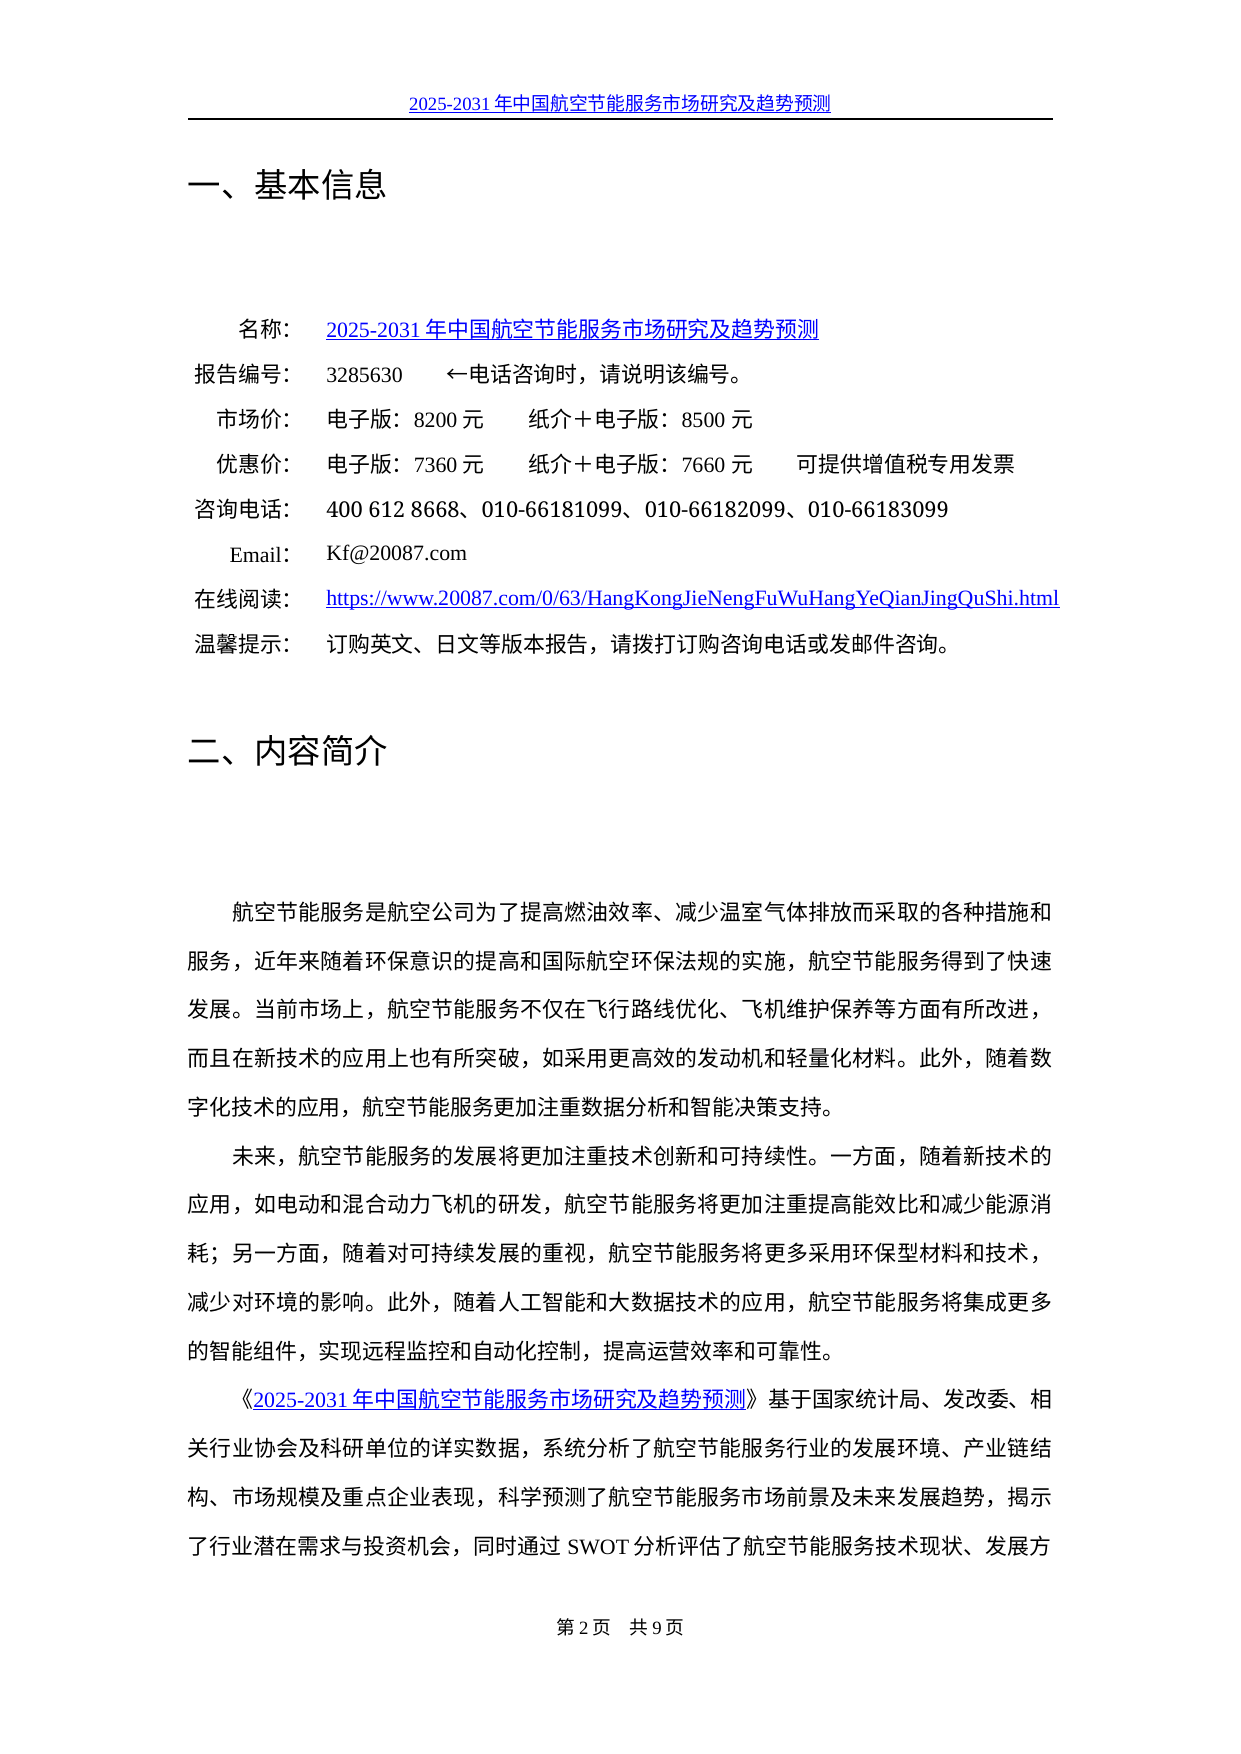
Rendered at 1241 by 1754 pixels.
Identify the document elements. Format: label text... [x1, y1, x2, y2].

table_cell 电子版：8200 元 纸介＋电子版：8500 元 [315, 402, 1073, 447]
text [187, 894, 1053, 1561]
table_header 名称： [167, 312, 315, 357]
table_cell 在线阅读： [167, 582, 315, 627]
table_cell 报告编号： [167, 357, 315, 402]
table_cell 咨询电话： [167, 492, 315, 537]
table_cell 电子版：7360 元 纸介＋电子版：7660 元 可提供增值税专用发票 [315, 447, 1073, 492]
table_cell 优惠价： [167, 447, 315, 492]
table_cell Kf@20087.com [315, 537, 1073, 582]
table_cell 温馨提示： [167, 627, 315, 672]
table_cell 市场价： [167, 402, 315, 447]
title 一、基本信息 [187, 150, 1053, 215]
table_cell 400 612 8668、010-66181099、010-66182099、010-66183099 [315, 492, 1073, 537]
title 二、内容简介 [187, 717, 1053, 782]
table_cell [315, 582, 1073, 627]
table_cell Email： [167, 537, 315, 582]
table_cell 3285630 ←电话咨询时，请说明该编号。 [315, 357, 1073, 402]
table_cell 订购英文、日文等版本报告，请拨打订购咨询电话或发邮件咨询。 [315, 627, 1073, 672]
table_header 2025-2031年中国航空节能服务市场研究及趋势预测 [315, 312, 1073, 357]
